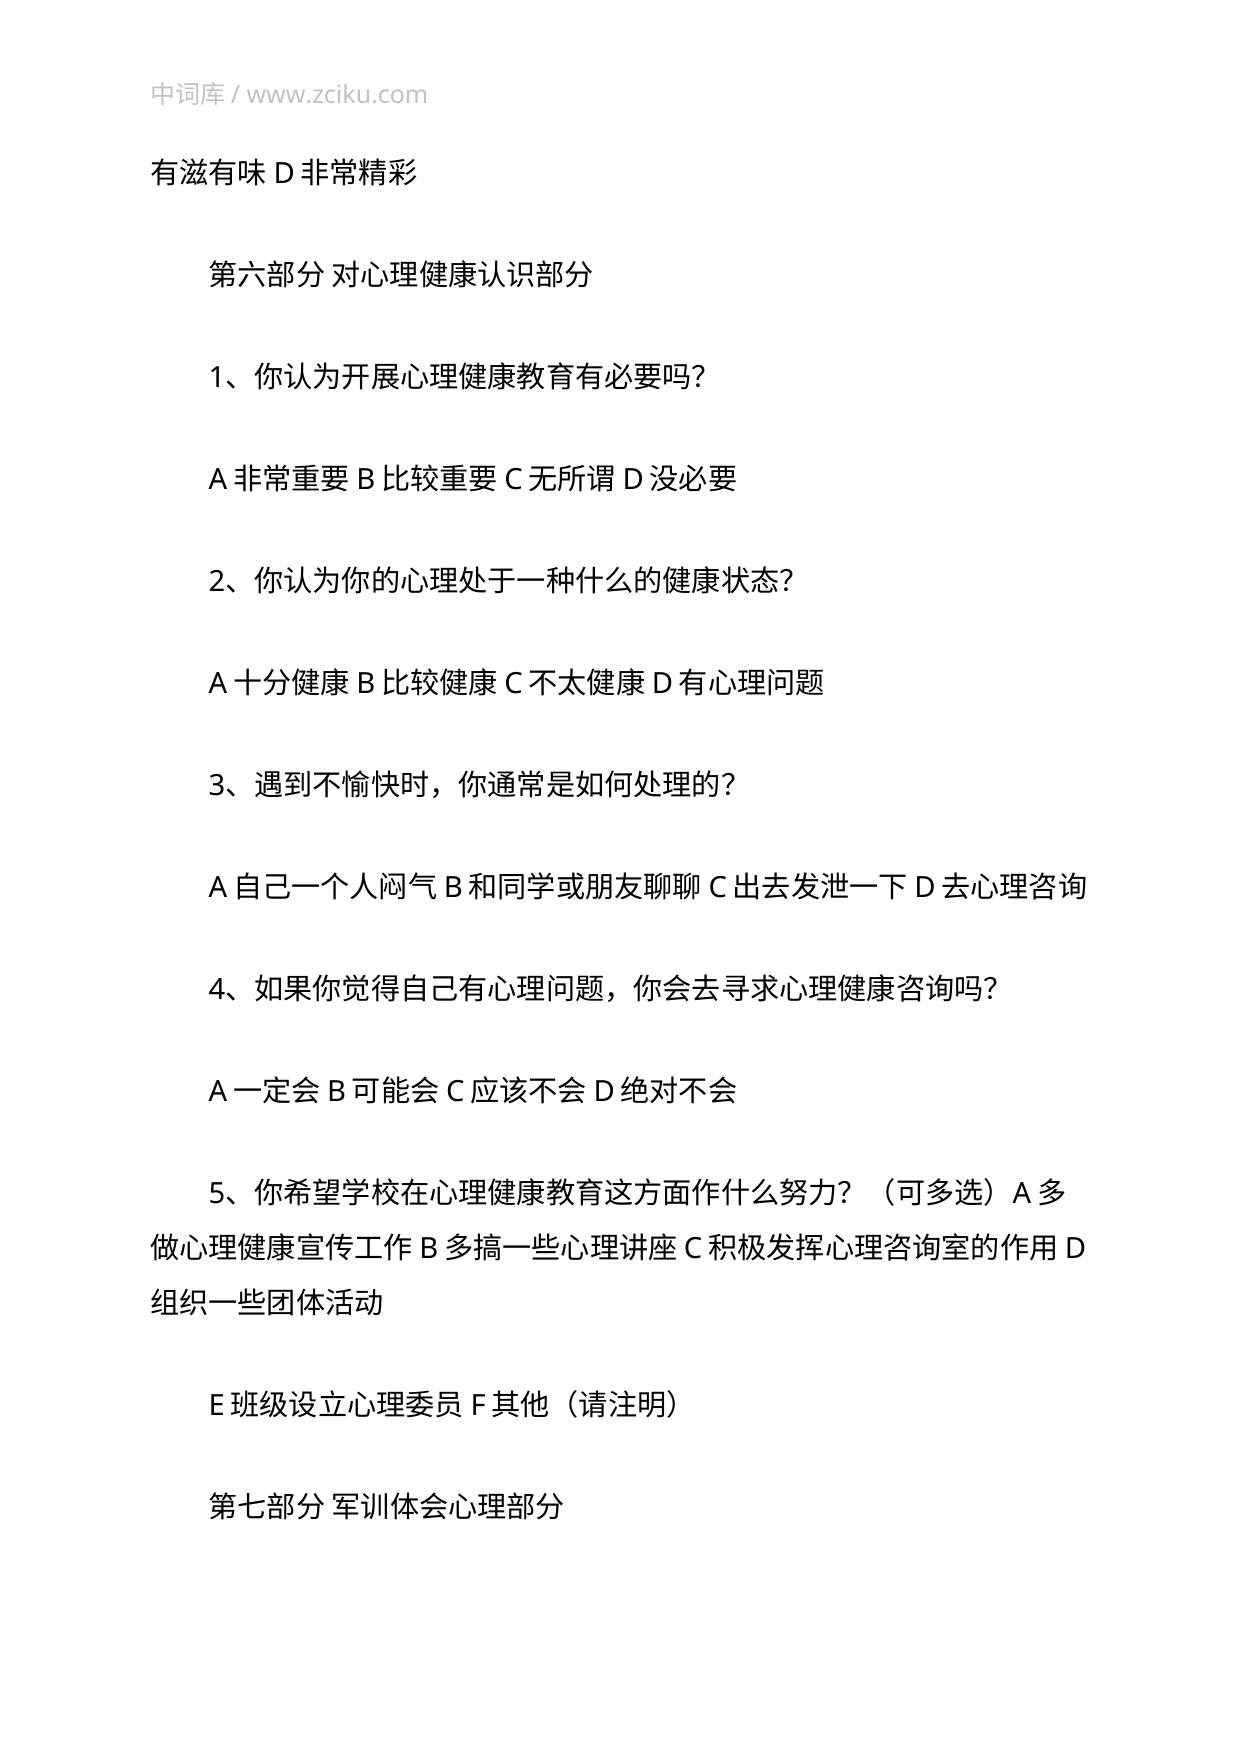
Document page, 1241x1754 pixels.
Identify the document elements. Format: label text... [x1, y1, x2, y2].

text 2、你认为你的心理处于一种什么的健康状态？ [150, 558, 1090, 600]
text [150, 150, 1090, 192]
text 第七部分 军训体会心理部分 [150, 1483, 1090, 1526]
text 4、如果你觉得自己有心理问题，你会去寻求心理健康咨询吗？ [150, 966, 1090, 1008]
text 5、你希望学校在心理健康教育这方面作什么努力？（可多选）A多做心理健康宣传工作 B多搞一些心理讲座 C积极发挥心理咨询室的作用 D组织一些团体活动 [150, 1169, 1090, 1322]
text E班级设立心理委员 F其他（请注明） [150, 1381, 1090, 1424]
text 3、遇到不愉快时，你通常是如何处理的？ [150, 762, 1090, 804]
text 1、你认为开展心理健康教育有必要吗？ [150, 354, 1090, 396]
text A一定会 B可能会 C应该不会 D绝对不会 [150, 1068, 1090, 1110]
text A非常重要 B比较重要 C无所谓 D没必要 [150, 456, 1090, 498]
text A自己一个人闷气 B和同学或朋友聊聊 C出去发泄一下 D去心理咨询 [150, 864, 1090, 906]
text 第六部分 对心理健康认识部分 [150, 252, 1090, 294]
text A十分健康 B比较健康 C不太健康 D有心理问题 [150, 660, 1090, 702]
